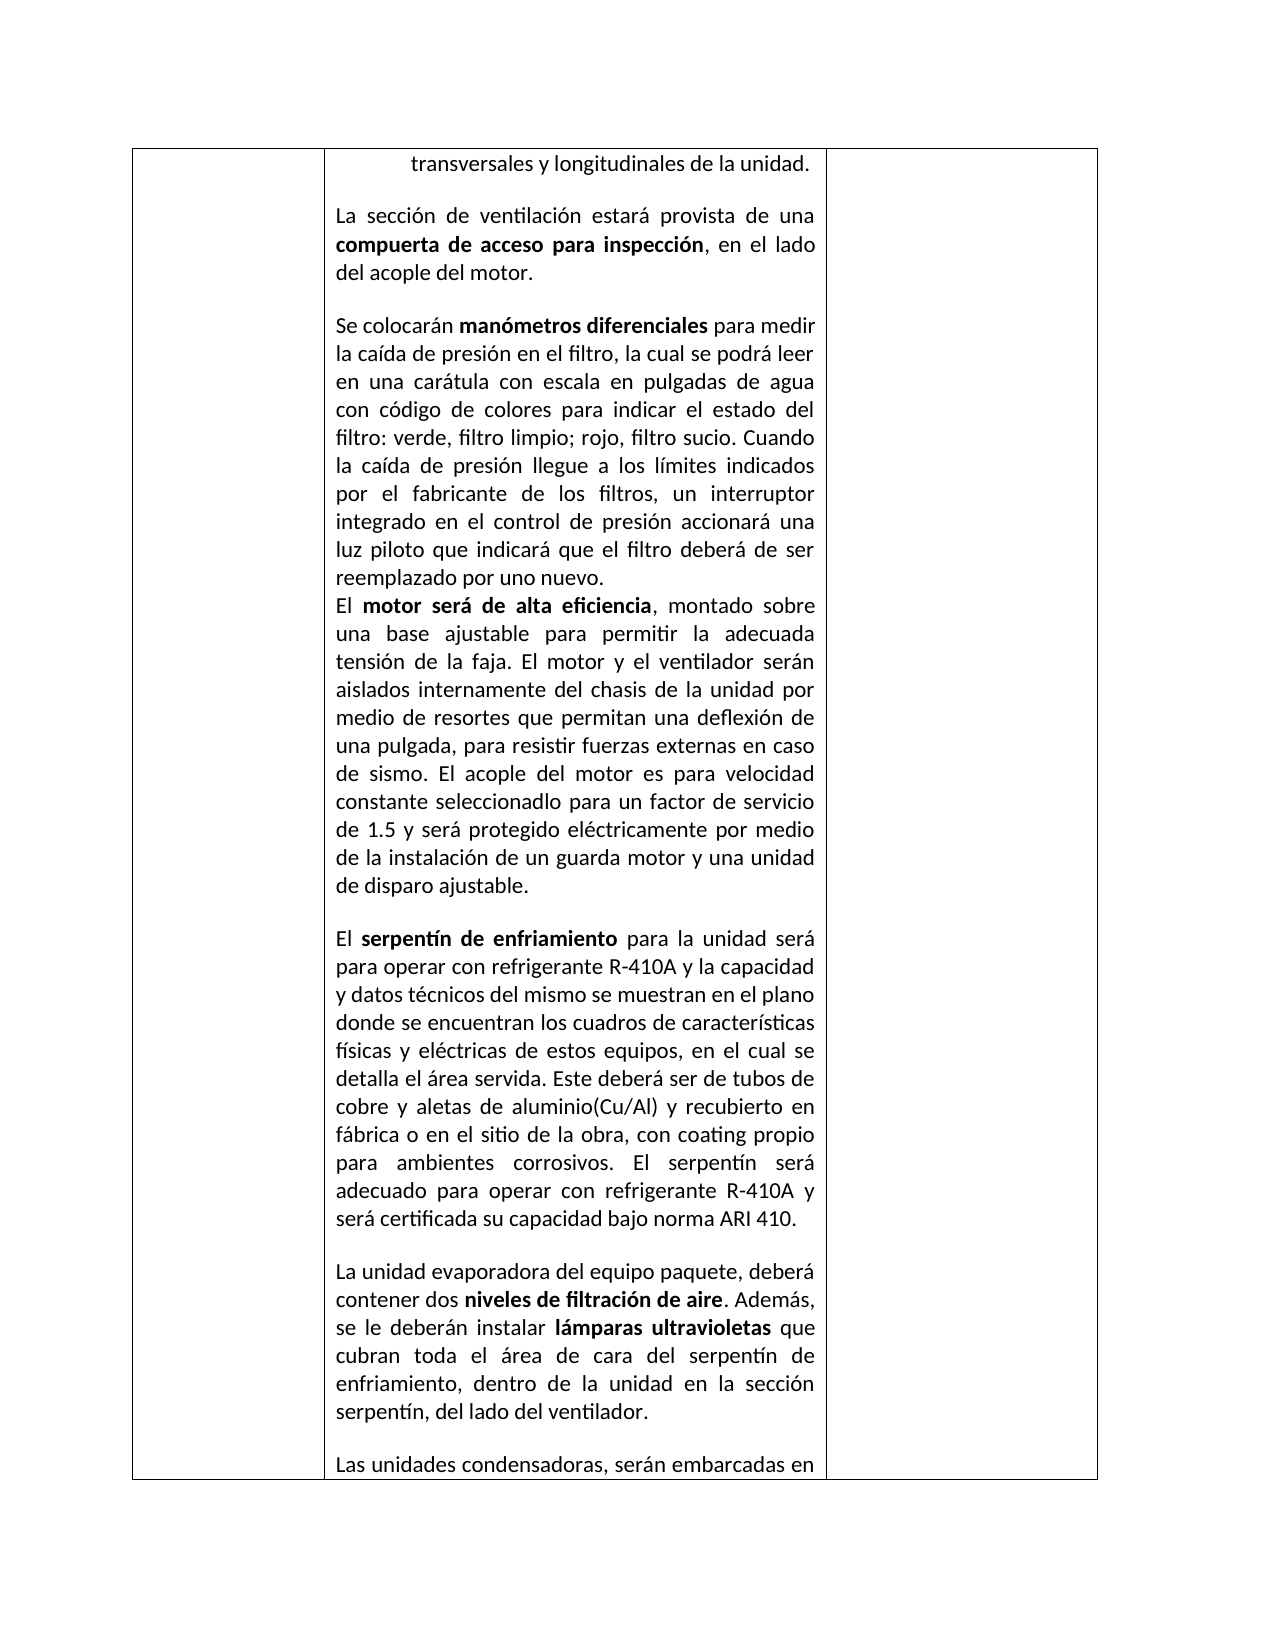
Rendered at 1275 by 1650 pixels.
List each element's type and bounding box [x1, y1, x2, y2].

table_cell [325, 149, 826, 1478]
table_cell [133, 149, 324, 1478]
table_cell [827, 149, 1097, 1478]
